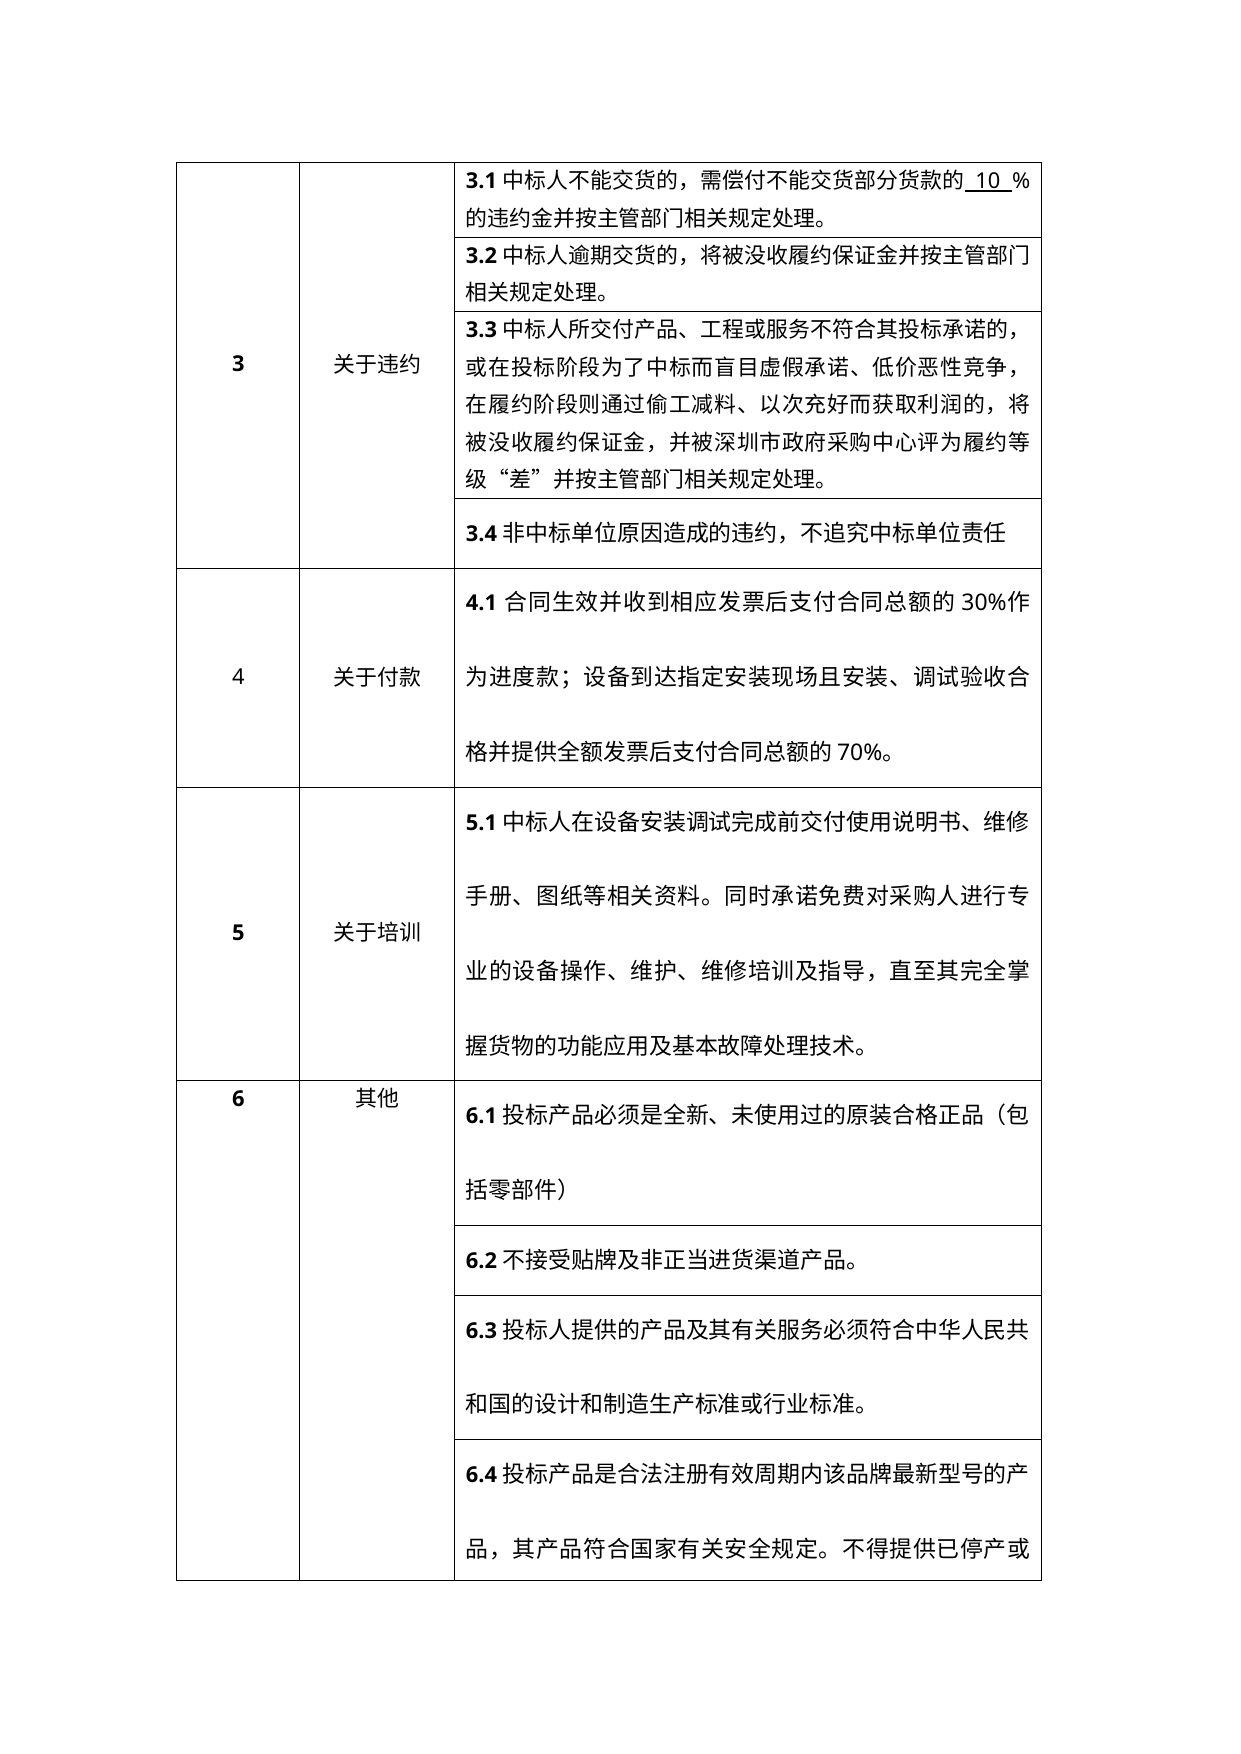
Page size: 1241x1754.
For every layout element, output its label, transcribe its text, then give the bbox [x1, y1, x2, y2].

table_cell 3.1 中标人不能交货的，需偿付不能交货部分货款的 10 %的违约金并按主管部门相关规定处理。 [455, 163, 1041, 237]
table_cell 6.2 不接受贴牌及非正当进货渠道产品。 [455, 1226, 1041, 1295]
table_cell 关于培训 [300, 788, 454, 1080]
table_cell 6.3 投标人提供的产品及其有关服务必须符合中华人民共和国的设计和制造生产标准或行业标准。 [455, 1296, 1041, 1439]
table_cell 3.4 非中标单位原因造成的违约，不追究中标单位责任 [455, 499, 1041, 567]
table_cell 4 [177, 569, 299, 787]
table_cell 6.1 投标产品必须是全新、未使用过的原装合格正品（包括零部件） [455, 1081, 1041, 1225]
table_cell 3.2 中标人逾期交货的，将被没收履约保证金并按主管部门相关规定处理。 [455, 238, 1041, 311]
table_cell 3 [177, 163, 299, 567]
table_cell 其他 [300, 1081, 454, 1580]
table_cell 4.1 合同生效并收到相应发票后支付合同总额的30%作为进度款；设备到达指定安装现场且安装、调试验收合格并提供全额发票后支付合同总额的70%。 [455, 569, 1041, 787]
table_cell 关于违约 [300, 163, 454, 567]
table_cell 5 [177, 788, 299, 1080]
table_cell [455, 1440, 1041, 1580]
table_cell 6 [177, 1081, 299, 1580]
table_cell 5.1 中标人在设备安装调试完成前交付使用说明书、维修手册、图纸等相关资料。同时承诺免费对采购人进行专业的设备操作、维护、维修培训及指导，直至其完全掌握货物的功能应用及基本故障处理技术。 [455, 788, 1041, 1080]
table_cell 3.3 中标人所交付产品、工程或服务不符合其投标承诺的，或在投标阶段为了中标而盲目虚假承诺、低价恶性竞争，在履约阶段则通过偷工减料、以次充好而获取利润的，将被没收履约保证金，并被深圳市政府采购中心评为履约等级“差”并按主管部门相关规定处理。 [455, 312, 1041, 498]
table_cell 关于付款 [300, 569, 454, 787]
